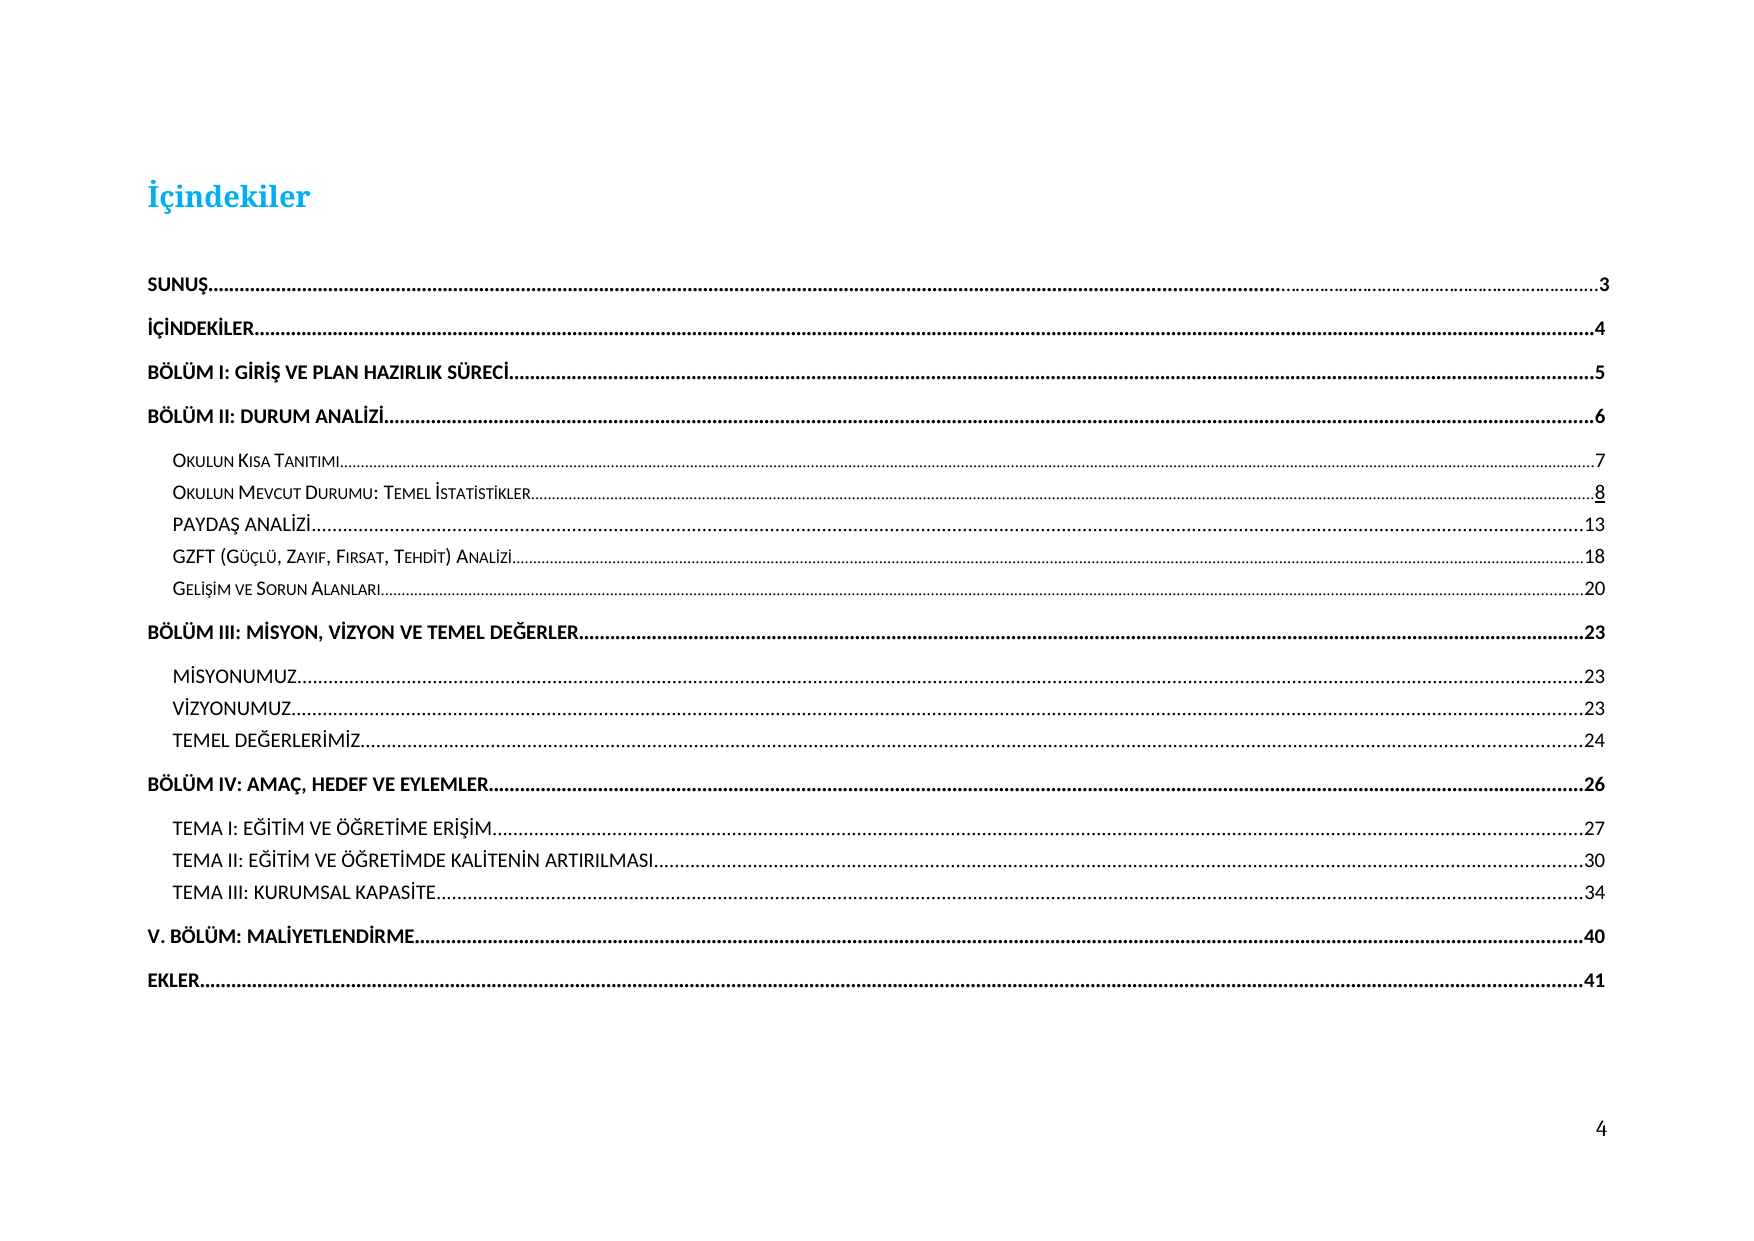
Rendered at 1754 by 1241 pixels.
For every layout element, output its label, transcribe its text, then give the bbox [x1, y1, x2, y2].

text SUNUŞ ………………………………………………………...3 [147, 271, 1681, 296]
subtitle İçindekiler [147, 176, 1681, 216]
